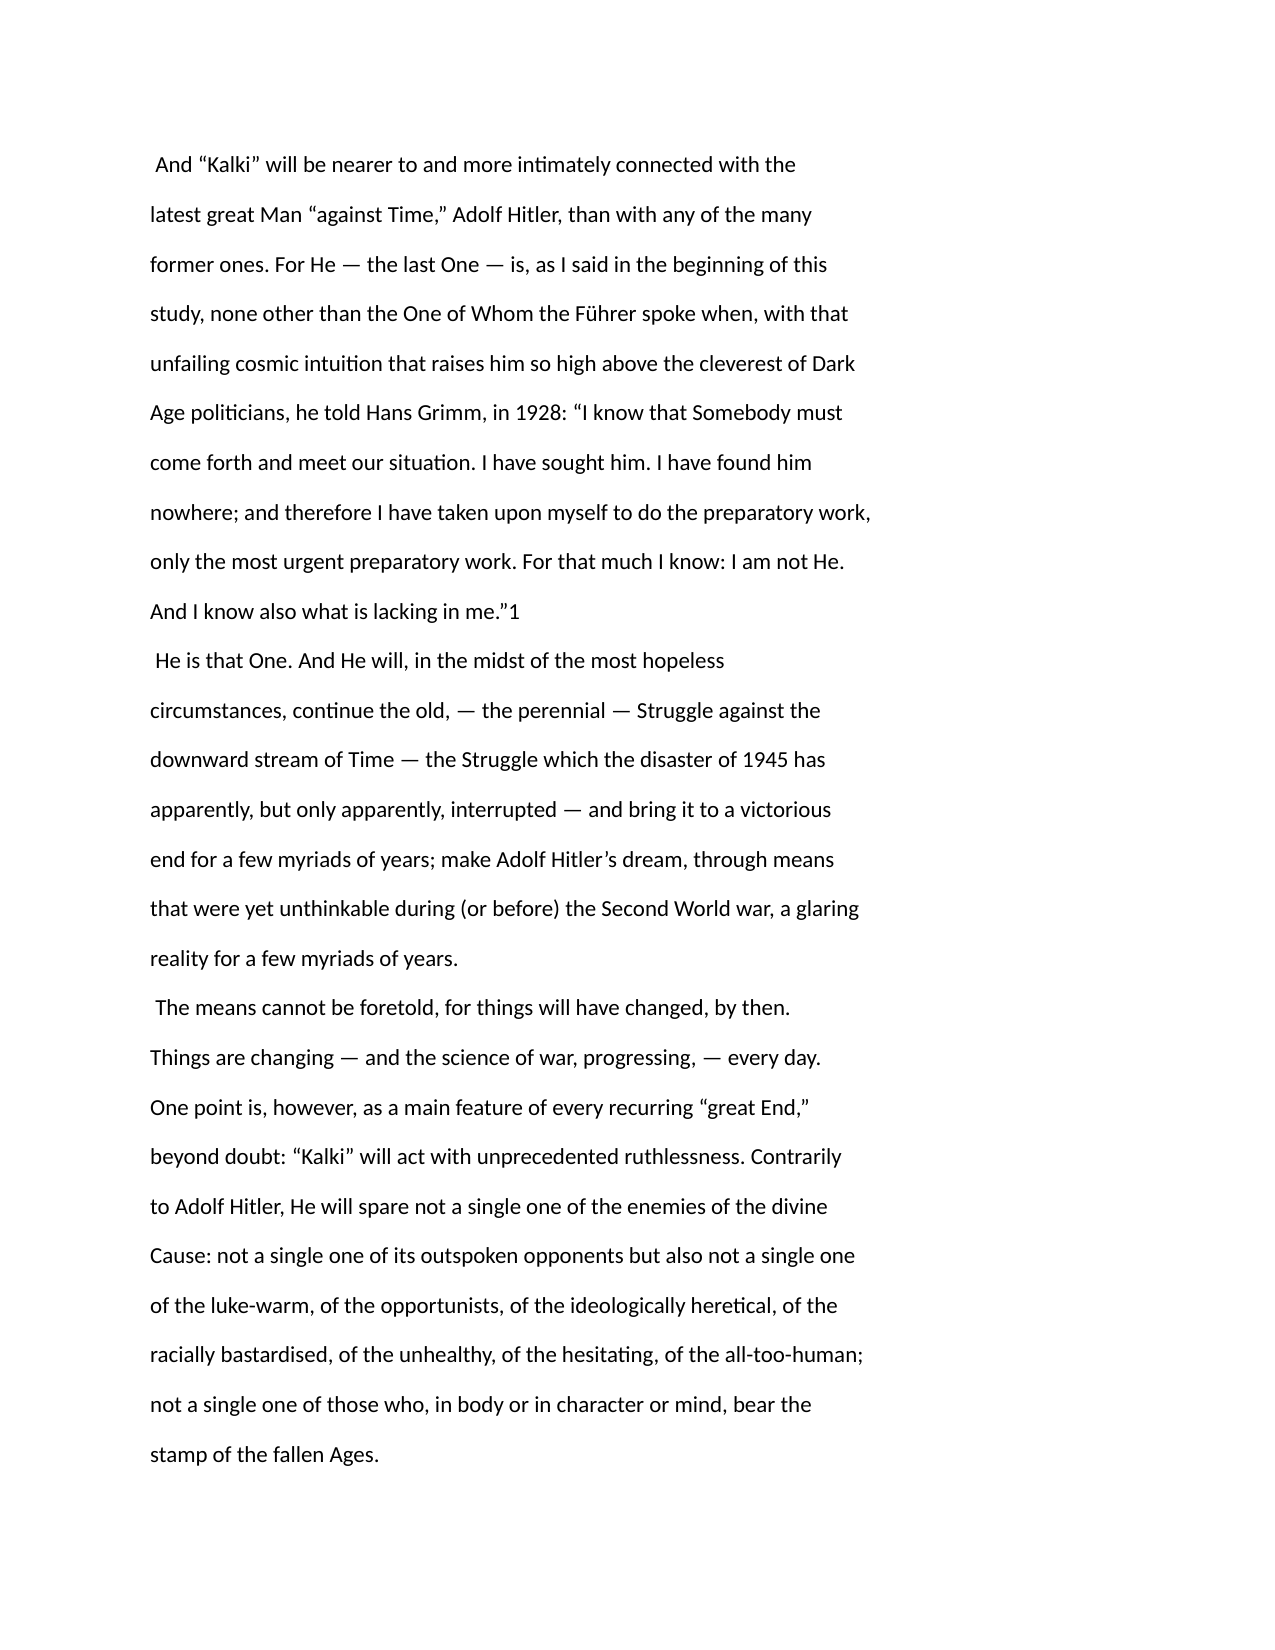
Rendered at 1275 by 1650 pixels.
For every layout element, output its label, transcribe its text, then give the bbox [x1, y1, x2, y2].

text Things are changing — and the science of war, progressing, — every day. [150, 1042, 1125, 1071]
text apparently, but only apparently, interrupted — and bring it to a victorious [150, 794, 1125, 823]
text racially bastardised, of the unhealthy, of the hesitating, of the all-too-human; [150, 1340, 1125, 1369]
text study, none other than the One of Whom the Führer spoke when, with that [150, 299, 1125, 327]
text circumstances, continue the old, — the perennial — Struggle against the [150, 695, 1125, 724]
text stamp of the fallen Ages. [150, 1439, 1125, 1468]
text former ones. For He — the last One — is, as I said in the beginning of this [150, 249, 1125, 278]
text only the most urgent preparatory work. For that much I know: I am not He. [150, 547, 1125, 575]
text And “Kalki” will be nearer to and more intimately connected with the [150, 150, 1125, 179]
text end for a few myriads of years; make Adolf Hitler’s dream, through means [150, 844, 1125, 873]
text The means cannot be foretold, for things will have changed, by then. [150, 993, 1125, 1022]
text unfailing cosmic intuition that raises him so high above the cleverest of Dark [150, 348, 1125, 377]
text nowhere; and therefore I have taken upon myself to do the preparatory work, [150, 497, 1125, 526]
text that were yet unthinkable during (or before) the Second World war, a glaring [150, 894, 1125, 922]
text Age politicians, he told Hans Grimm, in 1928: “I know that Somebody must [150, 398, 1125, 427]
text beyond doubt: “Kalki” will act with unprecedented ruthlessness. Contrarily [150, 1142, 1125, 1170]
text downward stream of Time — the Struggle which the disaster of 1945 has [150, 745, 1125, 774]
text come forth and meet our situation. I have sought him. I have found him [150, 447, 1125, 476]
text Cause: not a single one of its outspoken opponents but also not a single one [150, 1241, 1125, 1269]
text to Adolf Hitler, He will spare not a single one of the enemies of the divine [150, 1191, 1125, 1220]
text And I know also what is lacking in me.”1 [150, 596, 1125, 625]
text not a single one of those who, in body or in character or mind, bear the [150, 1389, 1125, 1418]
text reality for a few myriads of years. [150, 943, 1125, 972]
text He is that One. And He will, in the midst of the most hopeless [150, 646, 1125, 674]
text latest great Man “against Time,” Adolf Hitler, than with any of the many [150, 199, 1125, 228]
text One point is, however, as a main feature of every recurring “great End,” [150, 1092, 1125, 1121]
text of the luke-warm, of the opportunists, of the ideologically heretical, of the [150, 1290, 1125, 1319]
